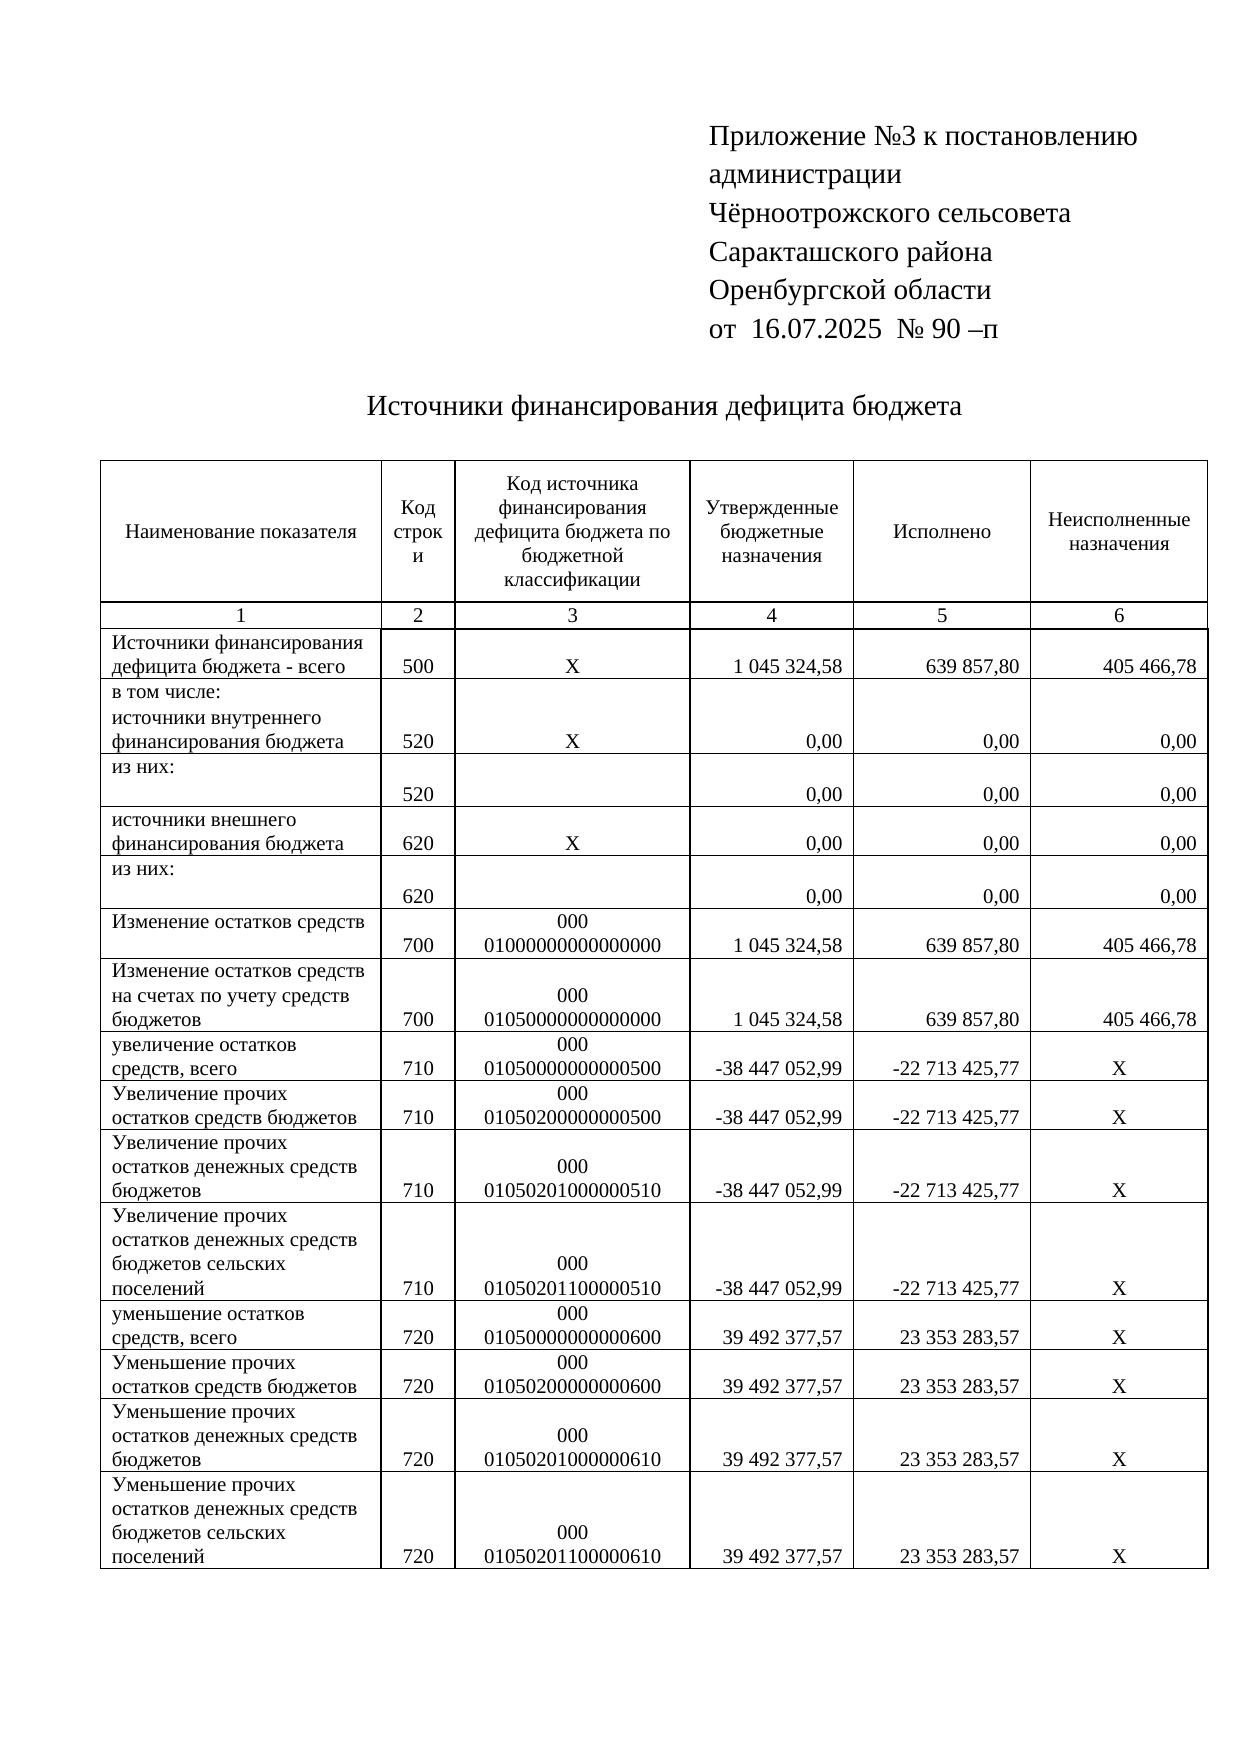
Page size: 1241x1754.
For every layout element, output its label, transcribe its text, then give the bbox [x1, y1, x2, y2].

table_cell 3 [456, 603, 689, 628]
table_cell 000 01050201100000510 [456, 1203, 689, 1299]
table_cell 0,00 [854, 807, 1030, 855]
table_cell X [1031, 1081, 1207, 1129]
table_cell X [1031, 1032, 1207, 1080]
table_cell из них: [101, 754, 380, 779]
table_cell 639 857,80 [854, 909, 1030, 957]
table_cell [1031, 679, 1207, 705]
table_cell X [456, 630, 689, 678]
table_cell 405 466,78 [1031, 630, 1207, 678]
table_cell 500 [382, 630, 454, 678]
table_cell -38 447 052,99 [691, 1203, 853, 1299]
table_cell 1 [101, 603, 381, 628]
table_cell 1 045 324,58 [691, 630, 853, 678]
table_cell 710 [382, 1130, 454, 1202]
table_cell 000 01000000000000000 [456, 909, 689, 957]
table_header Наименование показателя [101, 461, 381, 601]
table_cell 000 01050201000000610 [456, 1399, 689, 1471]
table_cell [382, 856, 454, 882]
table_cell 0,00 [1031, 882, 1207, 908]
table_cell 39 492 377,57 [691, 1301, 853, 1349]
table_cell [456, 779, 689, 806]
text Саракташского района Оренбургской области от 16.07.2025 № 90 –п [709, 234, 1152, 344]
table_cell 639 857,80 [854, 959, 1030, 1031]
table_header Код строки [382, 461, 454, 601]
table_cell [691, 856, 853, 882]
table_cell X [456, 705, 689, 753]
table_cell X [1031, 1203, 1207, 1299]
table_cell 23 353 283,57 [854, 1301, 1030, 1349]
table_cell 1 045 324,58 [691, 959, 853, 1031]
table_cell X [1031, 1472, 1207, 1568]
table_cell Уменьшение прочих остатков денежных средств бюджетов [101, 1399, 380, 1471]
table_cell Изменение остатков средств на счетах по учету средств бюджетов [101, 959, 380, 1031]
table_cell Изменение остатков средств [101, 909, 380, 957]
table_cell X [1031, 1301, 1207, 1349]
table_cell 720 [382, 1301, 454, 1349]
table_cell Уменьшение прочих остатков средств бюджетов [101, 1350, 380, 1398]
table_cell Увеличение прочих остатков денежных средств бюджетов [101, 1130, 380, 1202]
table_cell 710 [382, 1032, 454, 1080]
table_cell увеличение остатков средств, всего [101, 1032, 380, 1080]
table_cell -38 447 052,99 [691, 1032, 853, 1080]
table_cell 0,00 [691, 705, 853, 753]
table_cell 700 [382, 959, 454, 1031]
table_cell -22 713 425,77 [854, 1081, 1030, 1129]
table_cell 405 466,78 [1031, 959, 1207, 1031]
table_cell Увеличение прочих остатков средств бюджетов [101, 1081, 380, 1129]
table_cell уменьшение остатков средств, всего [101, 1301, 380, 1349]
text Источники финансирования дефицита бюджета [177, 388, 1152, 421]
table_cell 0,00 [854, 705, 1030, 753]
table_cell -38 447 052,99 [691, 1081, 853, 1129]
table_cell из них: [101, 856, 380, 882]
table_cell 0,00 [854, 882, 1030, 908]
table_cell 0,00 [1031, 705, 1207, 753]
table_cell 620 [382, 807, 454, 855]
table_cell 6 [1031, 603, 1207, 628]
table_cell 23 353 283,57 [854, 1350, 1030, 1398]
table_cell 710 [382, 1081, 454, 1129]
table_cell 0,00 [854, 779, 1030, 806]
table_cell 720 [382, 1472, 454, 1568]
text администрации [709, 157, 1152, 190]
table_cell X [1031, 1130, 1207, 1202]
text Приложение №3 к постановлению [709, 118, 1152, 152]
table_cell 720 [382, 1399, 454, 1471]
table_cell 000 01050000000000000 [456, 959, 689, 1031]
table_cell 4 [691, 603, 853, 628]
table_cell -38 447 052,99 [691, 1130, 853, 1202]
table_cell 39 492 377,57 [691, 1350, 853, 1398]
table_header Исполнено [854, 461, 1030, 601]
table_cell 520 [382, 779, 454, 806]
table_cell 620 [382, 882, 454, 908]
table_cell источники внешнего финансирования бюджета [101, 807, 380, 855]
table_cell [854, 856, 1030, 882]
table_cell Источники финансирования дефицита бюджета - всего [101, 629, 380, 678]
table_cell -22 713 425,77 [854, 1130, 1030, 1202]
text Чёрноотрожского сельсовета [709, 195, 1152, 229]
table_cell [1031, 754, 1207, 779]
table_cell 0,00 [691, 882, 853, 908]
table_cell 2 [382, 603, 454, 628]
table_cell X [456, 807, 689, 855]
table_cell X [1031, 1350, 1207, 1398]
table_cell Уменьшение прочих остатков денежных средств бюджетов сельских поселений [101, 1472, 380, 1568]
table_header Код источника финансирования дефицита бюджета по бюджетной классификации [456, 461, 689, 601]
table_cell 000 01050200000000600 [456, 1350, 689, 1398]
table_header Утвержденные бюджетные назначения [691, 461, 853, 601]
table_cell [101, 779, 380, 806]
table_cell 000 01050000000000600 [456, 1301, 689, 1349]
table_cell [382, 754, 454, 779]
table_cell 700 [382, 909, 454, 957]
table_cell [854, 679, 1030, 705]
table_cell [691, 754, 853, 779]
table_cell [456, 679, 689, 705]
table_cell 520 [382, 705, 454, 753]
table_cell 1 045 324,58 [691, 909, 853, 957]
table_cell 39 492 377,57 [691, 1399, 853, 1471]
table_cell в том числе: [101, 679, 380, 705]
table_cell источники внутреннего финансирования бюджета [101, 705, 380, 753]
table_cell 0,00 [691, 807, 853, 855]
table_cell 000 01050200000000500 [456, 1081, 689, 1129]
table_cell [691, 679, 853, 705]
table_cell 000 01050201000000510 [456, 1130, 689, 1202]
table_header Неисполненные назначения [1031, 461, 1207, 601]
table_cell [854, 754, 1030, 779]
table_cell [456, 754, 689, 779]
table_cell 39 492 377,57 [691, 1472, 853, 1568]
table_cell 5 [854, 603, 1030, 628]
table_cell 405 466,78 [1031, 909, 1207, 957]
table_cell [101, 882, 380, 908]
table_cell Увеличение прочих остатков денежных средств бюджетов сельских поселений [101, 1203, 380, 1299]
table_cell 639 857,80 [854, 630, 1030, 678]
table_cell 0,00 [691, 779, 853, 806]
table_cell 23 353 283,57 [854, 1399, 1030, 1471]
table_cell 23 353 283,57 [854, 1472, 1030, 1568]
table_cell X [1031, 1399, 1207, 1471]
table_cell 710 [382, 1203, 454, 1299]
table_cell 0,00 [1031, 779, 1207, 806]
table_cell 720 [382, 1350, 454, 1398]
table_cell -22 713 425,77 [854, 1203, 1030, 1299]
table_cell 0,00 [1031, 807, 1207, 855]
table_cell -22 713 425,77 [854, 1032, 1030, 1080]
table_cell [1031, 856, 1207, 882]
table_cell [382, 679, 454, 705]
table_cell [456, 856, 689, 882]
table_cell 000 01050000000000500 [456, 1032, 689, 1080]
table_cell 000 01050201100000610 [456, 1472, 689, 1568]
table_cell [456, 882, 689, 908]
